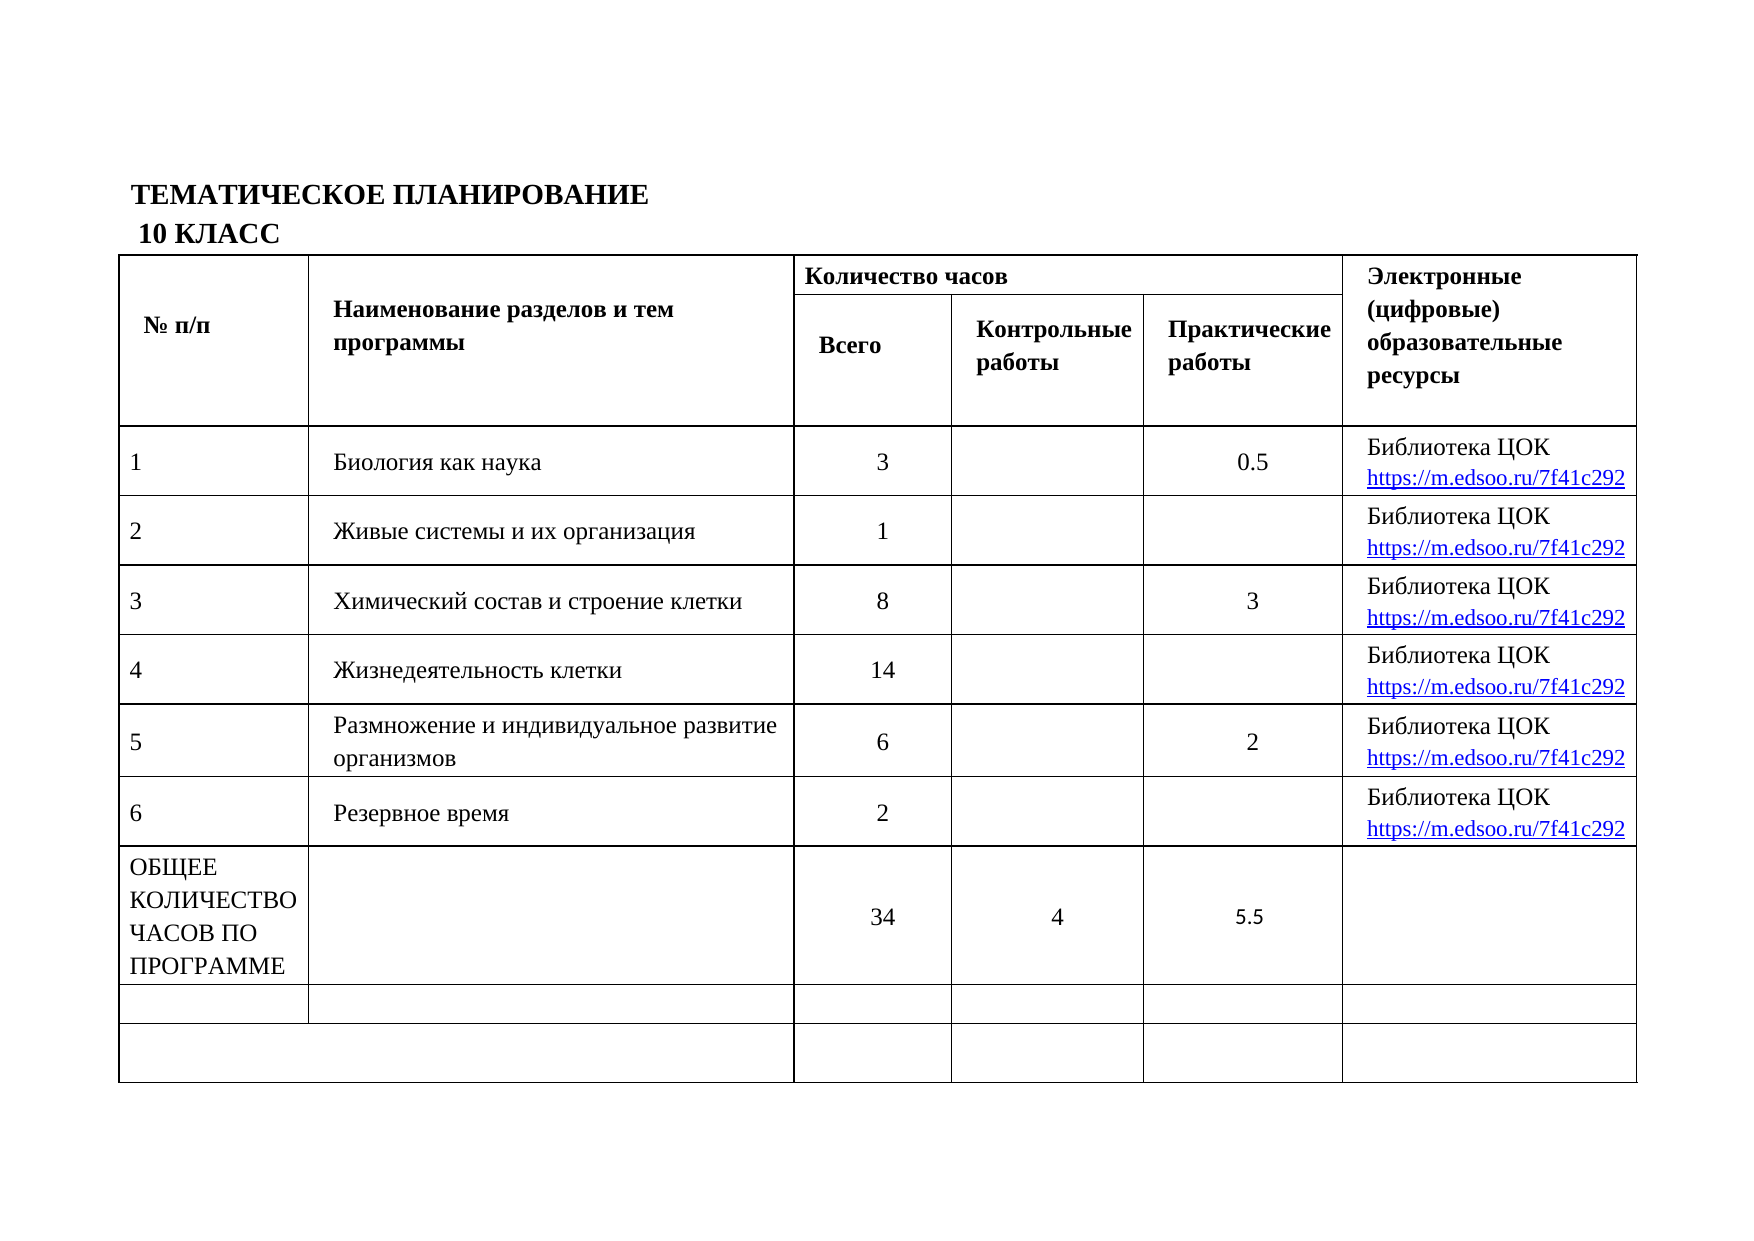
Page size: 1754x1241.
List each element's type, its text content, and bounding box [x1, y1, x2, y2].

table_cell 3 [1144, 566, 1342, 634]
table_cell 6 [120, 777, 308, 845]
table_cell [1144, 1024, 1342, 1082]
table_cell 4 [952, 847, 1143, 984]
table_cell Контрольные работы [952, 295, 1143, 425]
table_cell Библиотека ЦОК https://m.edsoo.ru/7f41c292 [1343, 635, 1636, 703]
table_cell [309, 985, 793, 1022]
table_cell 14 [795, 635, 951, 703]
table_cell [1144, 777, 1342, 845]
table_header Количество часов [795, 256, 1342, 294]
table_cell Химический состав и строение клетки [309, 566, 793, 634]
table_cell Библиотека ЦОК https://m.edsoo.ru/7f41c292 [1343, 777, 1636, 845]
table_cell 5 [120, 705, 308, 776]
table_cell 34 [795, 847, 951, 984]
table_cell 3 [120, 566, 308, 634]
table_cell [952, 705, 1143, 776]
table_cell [795, 985, 951, 1022]
table_cell ОБЩЕЕ КОЛИЧЕСТВО ЧАСОВ ПО ПРОГРАММЕ [120, 847, 308, 984]
table_cell [952, 566, 1143, 634]
text 10 КЛАСС [131, 216, 1636, 249]
table_header Наименование разделов и тем программы [309, 256, 793, 425]
table_cell Биология как наука [309, 427, 793, 494]
table_cell Практические работы [1144, 295, 1342, 425]
table_cell [120, 985, 308, 1022]
table_cell 1 [795, 496, 951, 564]
table_cell 0.5 [1144, 427, 1342, 494]
table_cell 1 [120, 427, 308, 494]
text ТЕМАТИЧЕСКОЕ ПЛАНИРОВАНИЕ [131, 177, 1636, 211]
table_cell [1343, 985, 1636, 1022]
table_cell 4 [120, 635, 308, 703]
table_cell Библиотека ЦОК https://m.edsoo.ru/7f41c292 [1343, 566, 1636, 634]
table_cell 2 [120, 496, 308, 564]
table_cell [952, 635, 1143, 703]
table_cell [952, 496, 1143, 564]
table_cell [1144, 496, 1342, 564]
table_cell [1144, 985, 1342, 1022]
table_cell Библиотека ЦОК https://m.edsoo.ru/7f41c292 [1343, 427, 1636, 494]
table_cell Всего [795, 295, 951, 425]
table_cell [1343, 1024, 1636, 1082]
table_cell Жизнедеятельность клетки [309, 635, 793, 703]
table_cell [1144, 635, 1342, 703]
table_cell [952, 427, 1143, 494]
table_cell [952, 777, 1143, 845]
table_cell Библиотека ЦОК https://m.edsoo.ru/7f41c292 [1343, 705, 1636, 776]
table_cell [120, 1024, 793, 1082]
table_cell 3 [795, 427, 951, 494]
table_cell [795, 1024, 951, 1082]
table_cell Размножение и индивидуальное развитие организмов [309, 705, 793, 776]
table_cell 2 [795, 777, 951, 845]
table_header № п/п [120, 256, 308, 425]
table_cell [309, 847, 793, 984]
table_cell [952, 985, 1143, 1022]
table_cell 6 [795, 705, 951, 776]
table_cell Живые системы и их организация [309, 496, 793, 564]
table_cell [952, 1024, 1143, 1082]
table_cell 8 [795, 566, 951, 634]
table_header Электронные (цифровые) образовательные ресурсы [1343, 256, 1636, 425]
table_cell [1343, 847, 1636, 984]
table_cell Библиотека ЦОК https://m.edsoo.ru/7f41c292 [1343, 496, 1636, 564]
table_cell 5.5 [1144, 847, 1342, 984]
table_cell 2 [1144, 705, 1342, 776]
table_cell Резервное время [309, 777, 793, 845]
